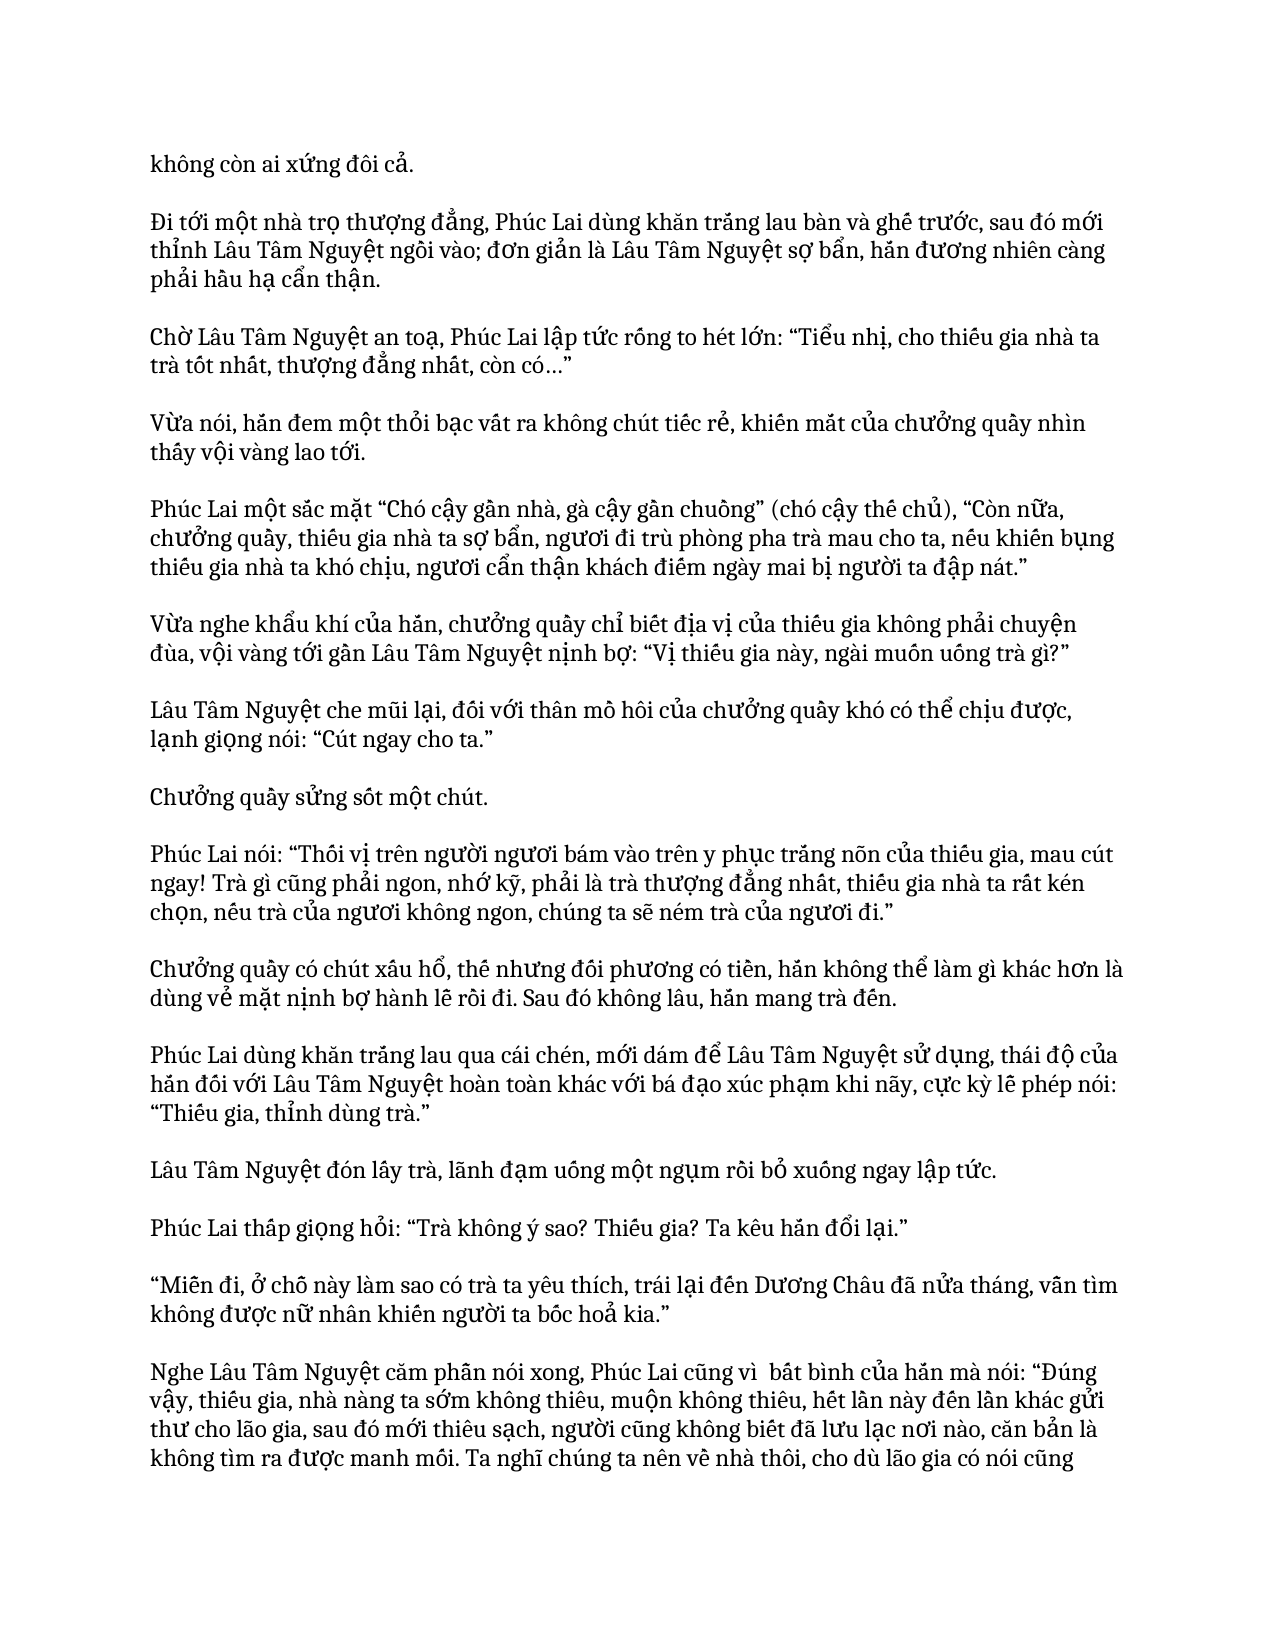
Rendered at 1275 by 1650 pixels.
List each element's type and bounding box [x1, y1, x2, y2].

text [150, 150, 1125, 1472]
